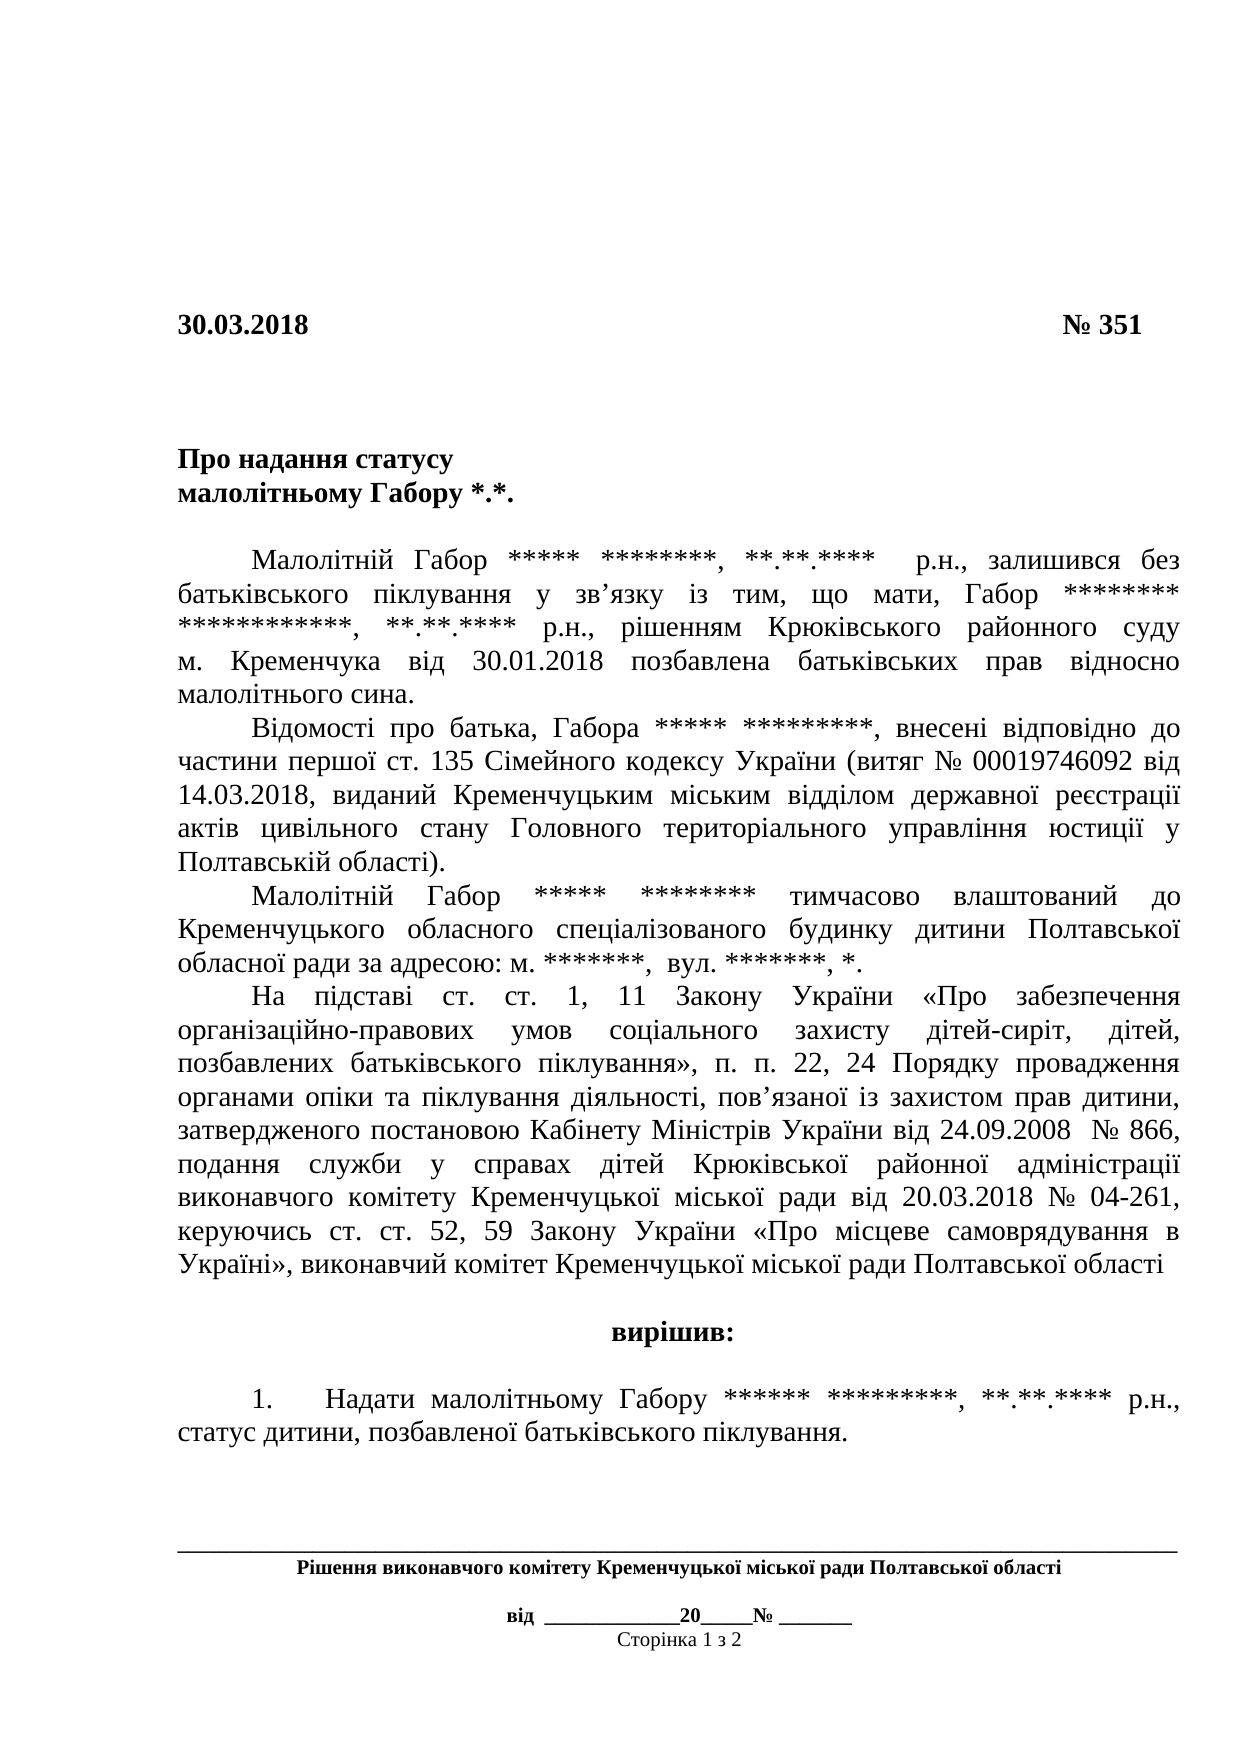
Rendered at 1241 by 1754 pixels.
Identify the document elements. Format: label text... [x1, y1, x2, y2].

text Про надання статусу [177, 442, 1181, 475]
list Надати малолітньому Габору ****** *********, **.**.**** р.н., статус дитини, позбавленої батьківського піклування. [177, 1381, 1181, 1448]
text Малолітній Габор ***** ********, **.**.**** р.н., залишився без батьківського піклування у зв’язку із тим, що мати, Габор ******** ************, **.**.**** р.н., рішенням Крюківського районного суду м. Кременчука від 30.01.2018 позбавлена батьківських прав відносно малолітнього сина. [177, 542, 1181, 710]
text Відомості про батька, Габора ***** *********, внесені відповідно до частини першої ст. 135 Сімейного кодексу України (витяг № 00019746092 від 14.03.2018, виданий Кременчуцьким міським відділом державної реєстрації актів цивільного стану Головного територіального управління юстиції у Полтавській області). [177, 710, 1181, 878]
text малолітньому Габору *.*. [177, 475, 1181, 509]
text Малолітній Габор ***** ******** тимчасово влаштований до Кременчуцького обласного спеціалізованого будинку дитини Полтавської обласної ради за адресою: м. *******, вул. *******, *. [177, 878, 1181, 978]
text вирішив: [165, 1314, 1181, 1347]
text На підставі ст. ст. 1, 11 Закону України «Про забезпечення організаційно-правових умов соціального захисту дітей-сиріт, дітей, позбавлених батьківського піклування», п. п. 22, 24 Порядку провадження органами опіки та піклування діяльності, пов’язаної із захистом прав дитини, затвердженого постановою Кабінету Міністрів України від 24.09.2008 № 866, подання служби у справах дітей Крюківської районної адміністрації виконавчого комітету Кременчуцької міської ради від 20.03.2018 № 04-261, керуючись ст. ст. 52, 59 Закону України «Про місцеве самоврядування в Україні», виконавчий комітет Кременчуцької міської ради Полтавської області [177, 978, 1181, 1280]
text 30.03.2018 № 351 [177, 307, 1181, 341]
